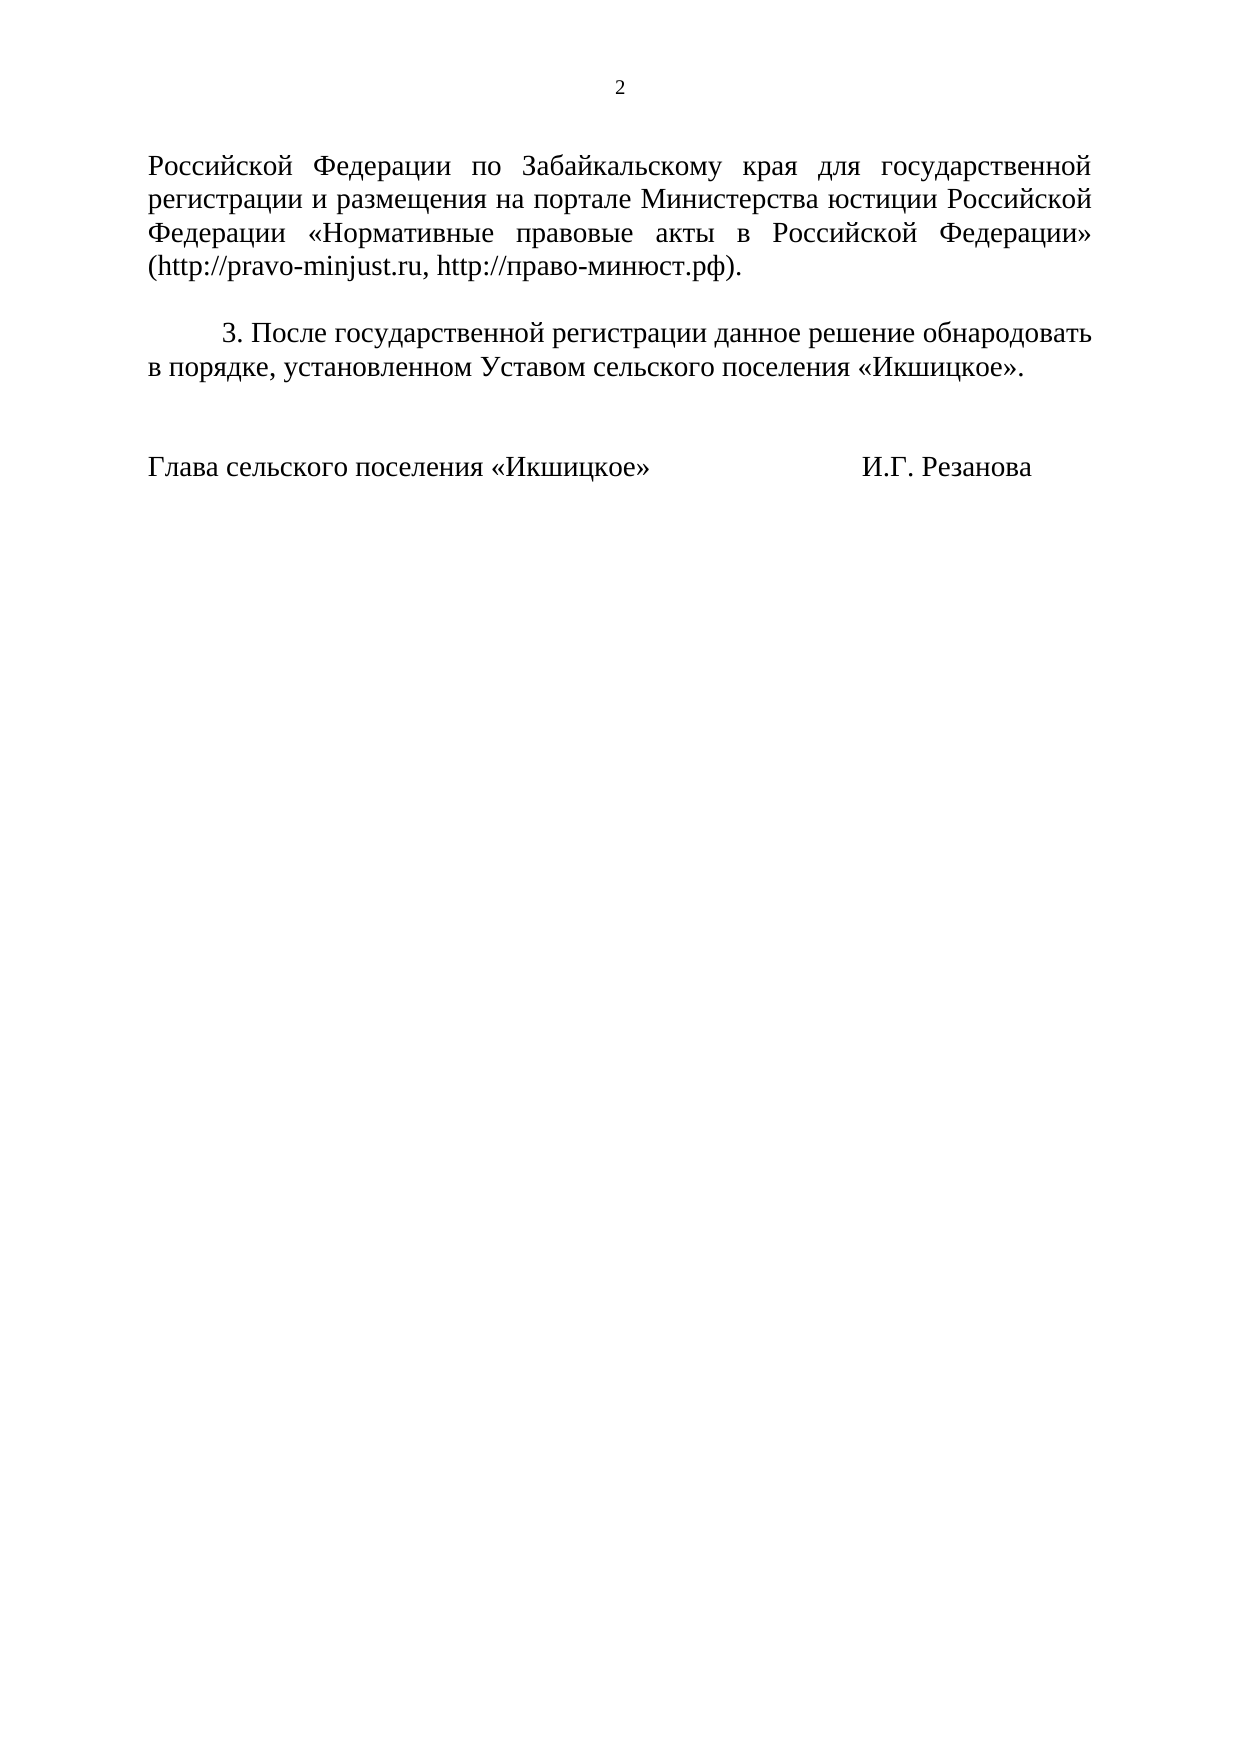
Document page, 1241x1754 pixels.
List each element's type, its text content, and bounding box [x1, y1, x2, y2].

text Глава сельского поселения «Икшицкое» И.Г. Резанова [148, 449, 1092, 483]
text 3. После государственной регистрации данное решение обнародовать в порядке, установленном Уставом сельского поселения «Икшицкое». [148, 315, 1092, 382]
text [148, 148, 1092, 282]
